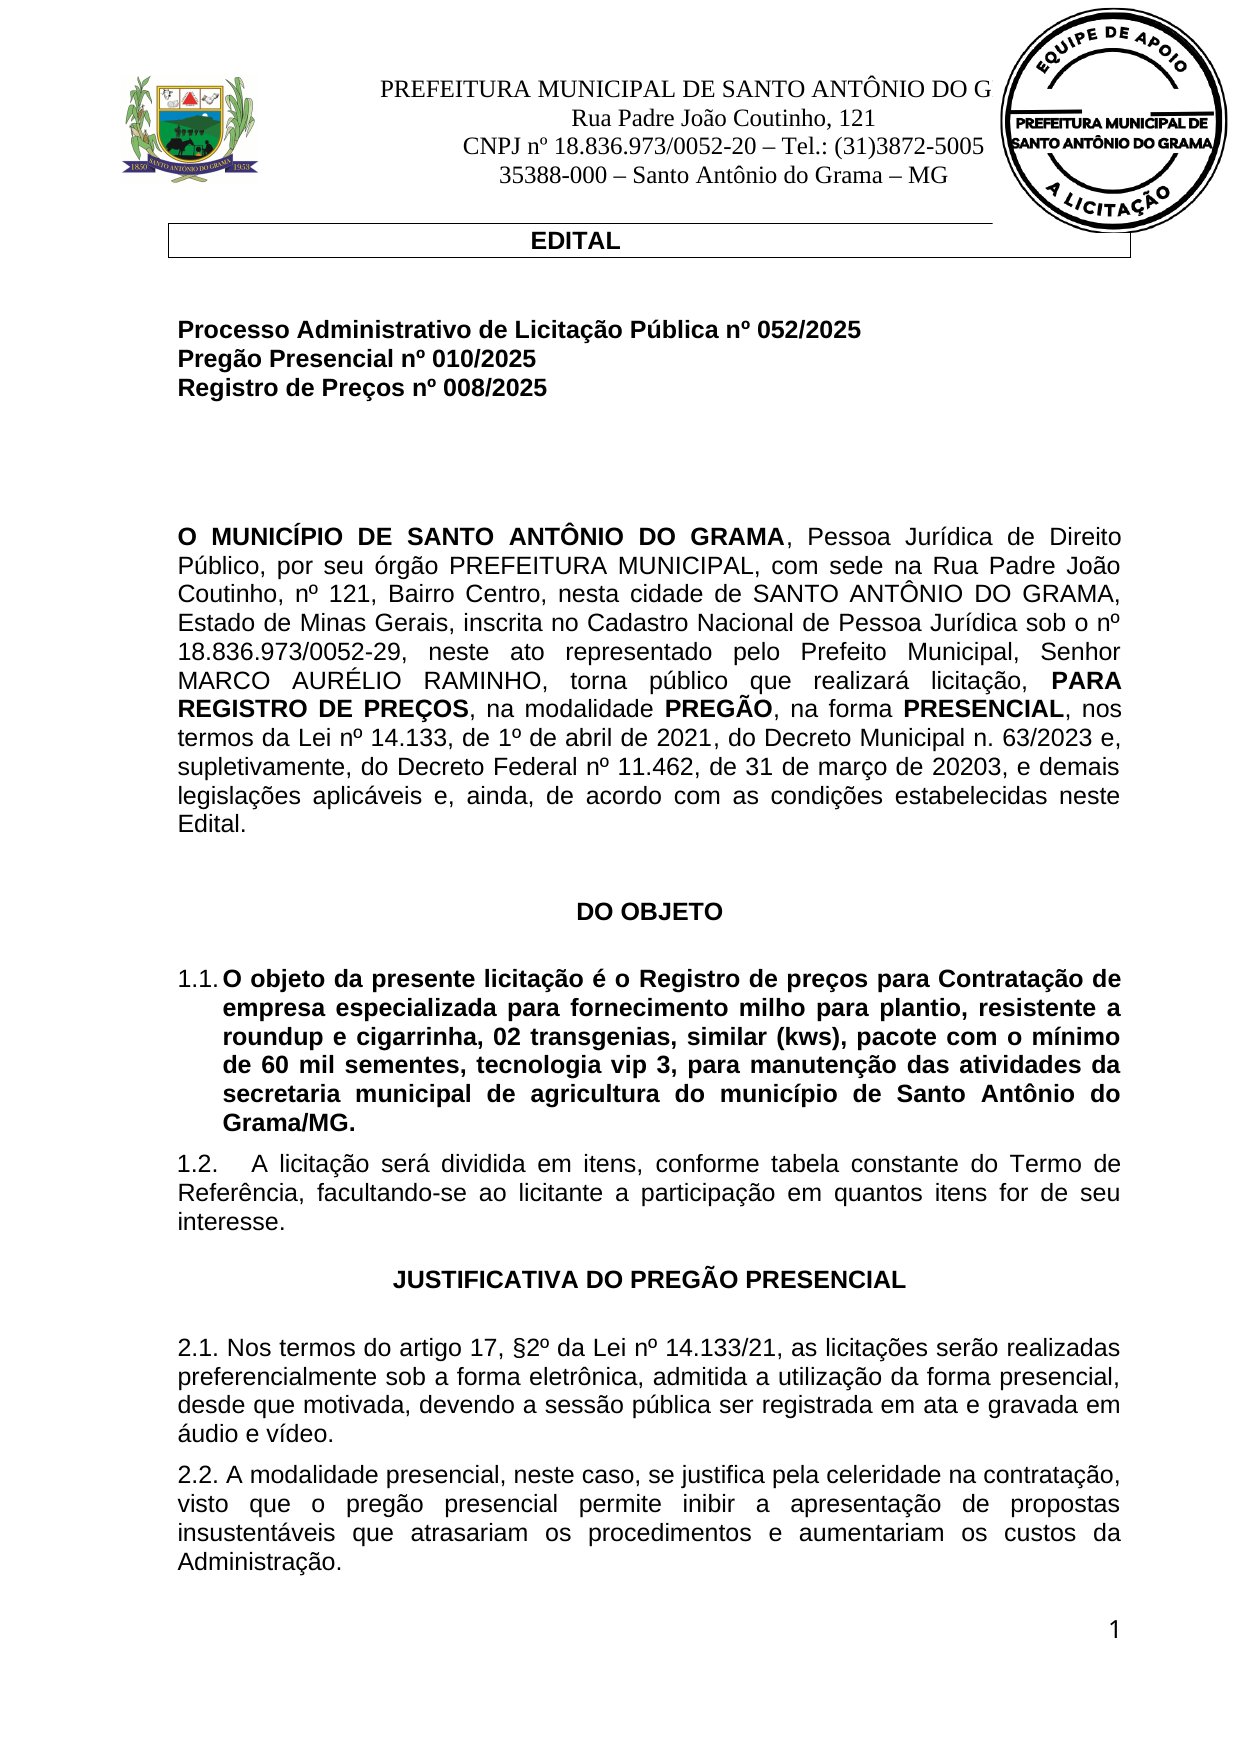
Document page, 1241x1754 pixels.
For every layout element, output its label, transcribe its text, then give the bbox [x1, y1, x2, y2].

text Processo Administrativo de Licitação Pública nº 052/2025 [177, 315, 1122, 344]
text JUSTIFICATIVA DO PREGÃO PRESENCIAL [177, 1266, 1122, 1294]
picture [121, 75, 259, 183]
text DO OBJETO [177, 897, 1122, 926]
picture [992, 1, 1232, 237]
list 2.2. A modalidade presencial, neste caso, se justifica pela celeridade na contratação, visto que o pregão presencial permite inibir a apresentação de propostas insustentáveis que atrasariam os procedimentos e aumentariam os custos da Administração. [177, 1460, 1122, 1575]
text Pregão Presencial nº 010/2025 [177, 344, 1122, 373]
text EDITAL [169, 224, 1130, 257]
list A licitação será dividida em itens, conforme tabela constante do Termo de Referência, facultando-se ao licitante a participação em quantos itens for de seu interesse. [177, 1149, 1122, 1236]
text Registro de Preços nº 008/2025 [177, 373, 1122, 402]
list O objeto da presente licitação é o Registro de preços para Contratação de empresa especializada para fornecimento milho para plantio, resistente a roundup e cigarrinha, 02 transgenias, similar (kws), pacote com o mínimo de 60 mil sementes, tecnologia vip 3, para manutenção das atividades da secretaria municipal de agricultura do município de Santo Antônio do Grama/MG. [177, 964, 1122, 1137]
list 2.1. Nos termos do artigo 17, §2º da Lei nº 14.133/21, as licitações serão realizadas preferencialmente sob a forma eletrônica, admitida a utilização da forma presencial, desde que motivada, devendo a sessão pública ser registrada em ata e gravada em áudio e vídeo. [177, 1333, 1122, 1448]
text O MUNICÍPIO DE SANTO ANTÔNIO DO GRAMA, Pessoa Jurídica de Direito Público, por seu órgão PREFEITURA MUNICIPAL, com sede na Rua Padre João Coutinho, nº 121, Bairro Centro, nesta cidade de SANTO ANTÔNIO DO GRAMA, Estado de Minas Gerais, inscrita no Cadastro Nacional de Pessoa Jurídica sob o nº 18.836.973/0052-29, neste ato representado pelo Prefeito Municipal, Senhor MARCO AURÉLIO RAMINHO, torna público que realizará licitação, PARA REGISTRO DE PREÇOS, na modalidade PREGÃO, na forma PRESENCIAL, nos termos da Lei nº 14.133, de 1º de abril de 2021, do Decreto Municipal n. 63/2023 e, supletivamente, do Decreto Federal nº 11.462, de 31 de março de 20203, e demais legislações aplicáveis e, ainda, de acordo com as condições estabelecidas neste Edital. [177, 522, 1122, 838]
